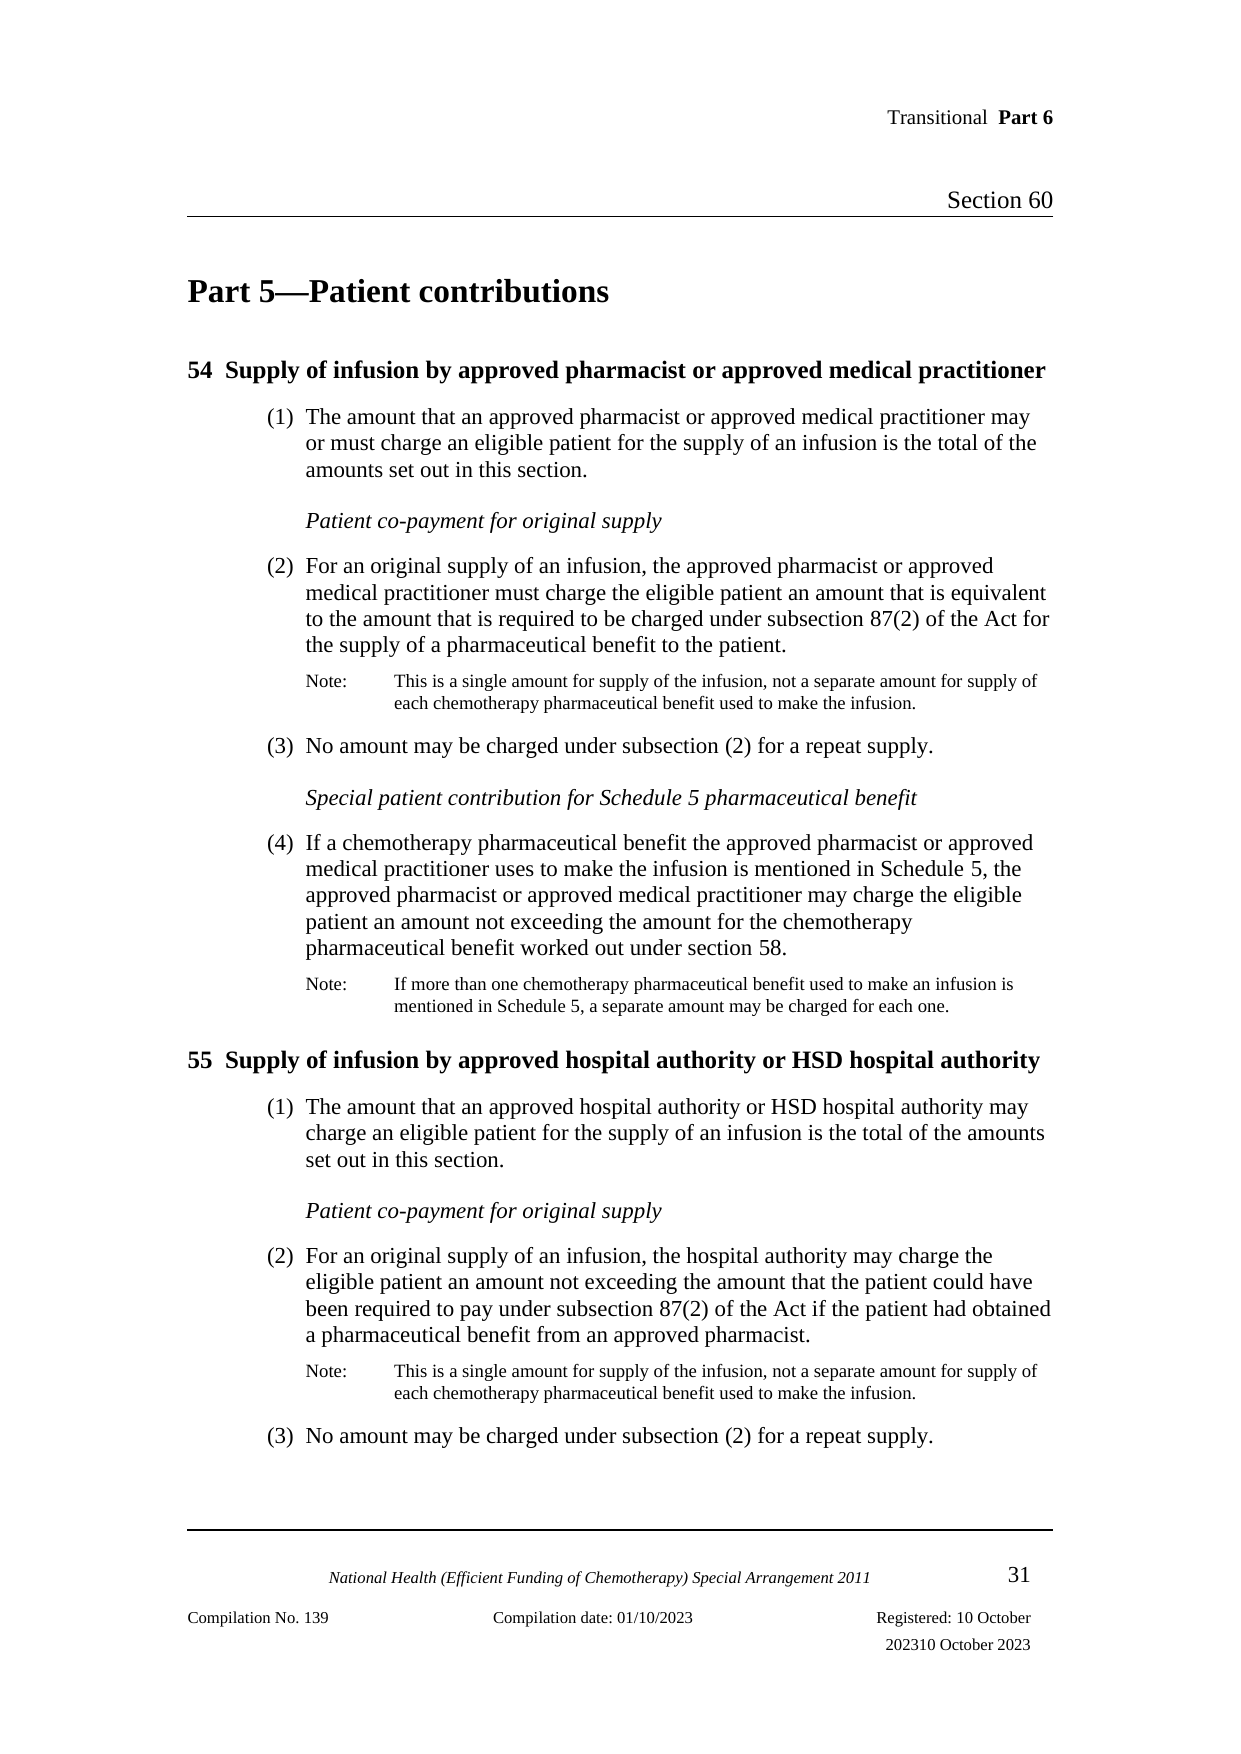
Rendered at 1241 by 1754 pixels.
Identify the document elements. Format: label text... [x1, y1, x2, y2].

text Special patient contribution for Schedule 5 pharmaceutical benefit [305, 783, 1053, 810]
text Patient co-payment for original supply [305, 1197, 1053, 1223]
text Note: This is a single amount for supply of the infusion, not a separate amount for supply of each chemotherapy pharmaceutical benefit used to make the infusion. [305, 1360, 1053, 1403]
text (3) No amount may be charged under subsection (2) for a repeat supply. [187, 732, 1053, 758]
text (2) For an original supply of an infusion, the hospital authority may charge the eligible patient an amount not exceeding the amount that the patient could have been required to pay under subsection 87(2) of the Act if the patient had obtained a pharmaceutical benefit from an approved pharmacist. [187, 1242, 1053, 1347]
text (3) No amount may be charged under subsection (2) for a repeat supply. [187, 1422, 1053, 1448]
text Note: If more than one chemotherapy pharmaceutical benefit used to make an infusion is mentioned in Schedule 5, a separate amount may be charged for each one. [305, 973, 1053, 1016]
text Note: This is a single amount for supply of the infusion, not a separate amount for supply of each chemotherapy pharmaceutical benefit used to make the infusion. [305, 670, 1053, 713]
text (2) For an original supply of an infusion, the approved pharmacist or approved medical practitioner must charge the eligible patient an amount that is equivalent to the amount that is required to be charged under subsection 87(2) of the Act for the supply of a pharmaceutical benefit to the patient. [187, 552, 1053, 658]
text 54 Supply of infusion by approved pharmacist or approved medical practitioner [187, 356, 1053, 384]
text (1) The amount that an approved hospital authority or HSD hospital authority may charge an eligible patient for the supply of an infusion is the total of the amounts set out in this section. [187, 1093, 1053, 1172]
text Patient co-payment for original supply [305, 507, 1053, 533]
text (4) If a chemotherapy pharmaceutical benefit the approved pharmacist or approved medical practitioner uses to make the infusion is mentioned in Schedule 5, the approved pharmacist or approved medical practitioner may charge the eligible patient an amount not exceeding the amount for the chemotherapy pharmaceutical benefit worked out under section 58. [187, 829, 1053, 960]
text 55 Supply of infusion by approved hospital authority or HSD hospital authority [187, 1045, 1053, 1074]
text Part 5—Patient contributions [187, 271, 1053, 310]
text (1) The amount that an approved pharmacist or approved medical practitioner may or must charge an eligible patient for the supply of an infusion is the total of the amounts set out in this section. [187, 403, 1053, 482]
